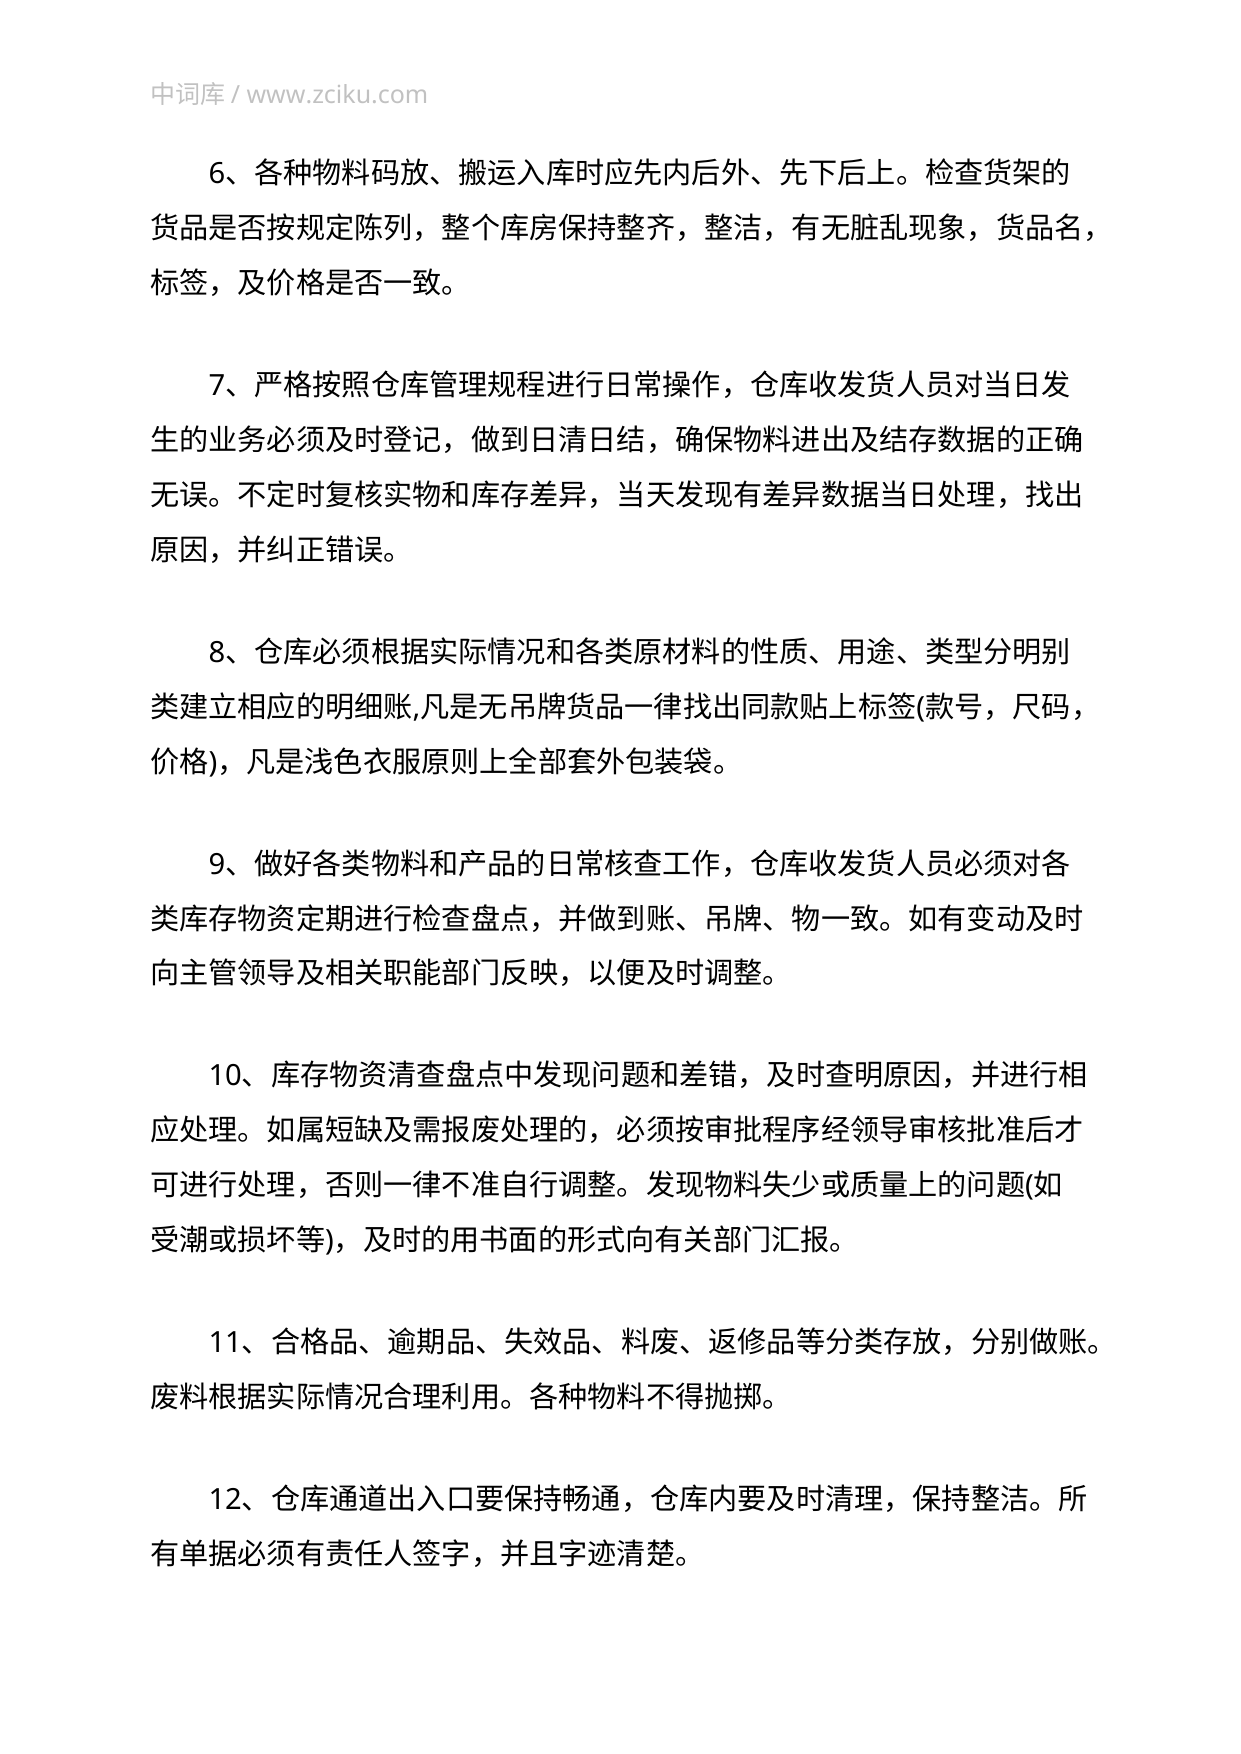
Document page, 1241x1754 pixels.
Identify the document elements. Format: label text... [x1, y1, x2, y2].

text 12、仓库通道出入口要保持畅通，仓库内要及时清理，保持整洁。所有单据必须有责任人签字，并且字迹清楚。 [150, 1476, 1090, 1573]
text 10、库存物资清查盘点中发现问题和差错，及时查明原因，并进行相应处理。如属短缺及需报废处理的，必须按审批程序经领导审核批准后才可进行处理，否则一律不准自行调整。发现物料失少或质量上的问题(如受潮或损坏等)，及时的用书面的形式向有关部门汇报。 [150, 1052, 1090, 1259]
text 11、合格品、逾期品、失效品、料废、返修品等分类存放，分别做账。废料根据实际情况合理利用。各种物料不得抛掷。 [150, 1319, 1090, 1416]
text 7、严格按照仓库管理规程进行日常操作，仓库收发货人员对当日发生的业务必须及时登记，做到日清日结，确保物料进出及结存数据的正确无误。不定时复核实物和库存差异，当天发现有差异数据当日处理，找出原因，并纠正错误。 [150, 362, 1090, 569]
text 8、仓库必须根据实际情况和各类原材料的性质、用途、类型分明别类建立相应的明细账,凡是无吊牌货品一律找出同款贴上标签(款号，尺码，价格)，凡是浅色衣服原则上全部套外包装袋。 [150, 628, 1090, 781]
text 9、做好各类物料和产品的日常核查工作，仓库收发货人员必须对各类库存物资定期进行检查盘点，并做到账、吊牌、物一致。如有变动及时向主管领导及相关职能部门反映，以便及时调整。 [150, 840, 1090, 992]
text 6、各种物料码放、搬运入库时应先内后外、先下后上。检查货架的货品是否按规定陈列，整个库房保持整齐，整洁，有无脏乱现象，货品名，标签，及价格是否一致。 [150, 150, 1090, 302]
